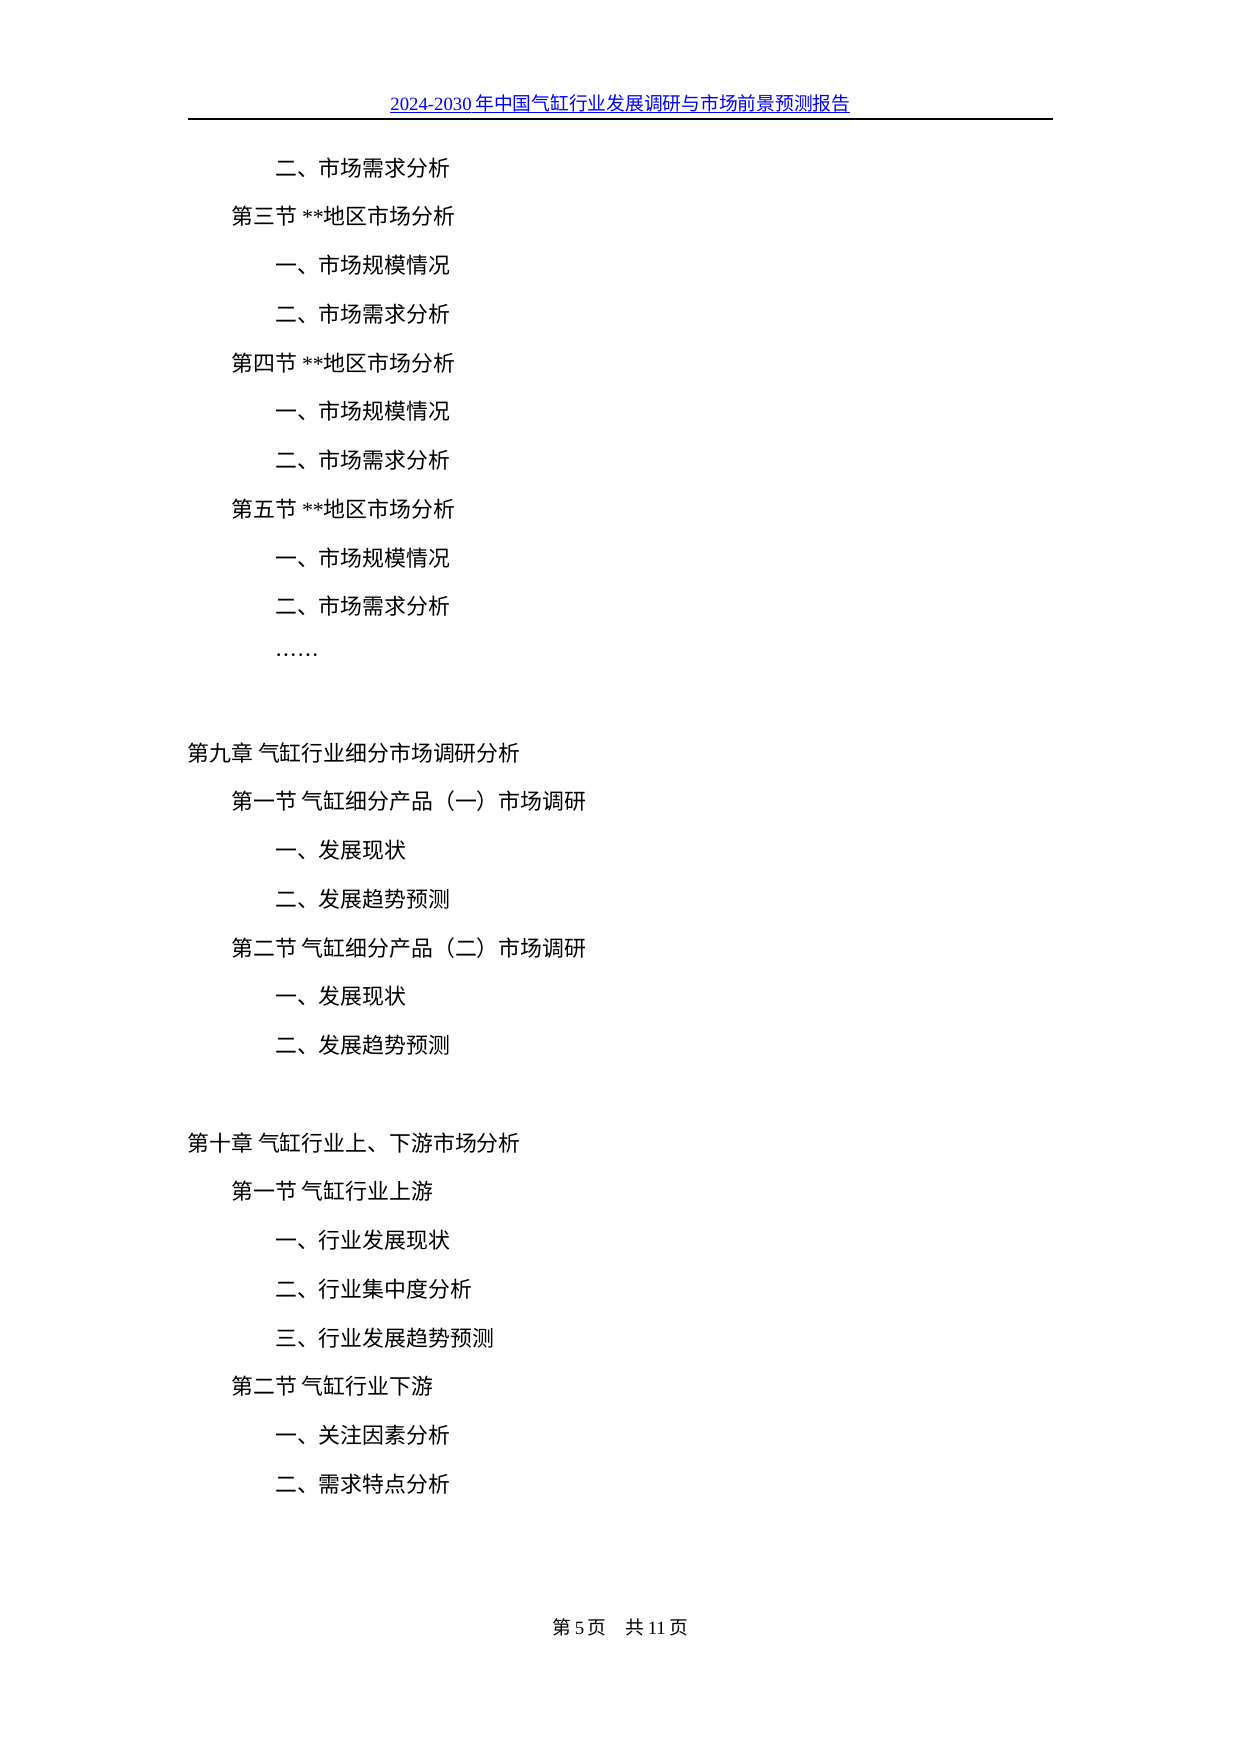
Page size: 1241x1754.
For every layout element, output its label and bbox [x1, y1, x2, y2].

text [187, 150, 1053, 1499]
